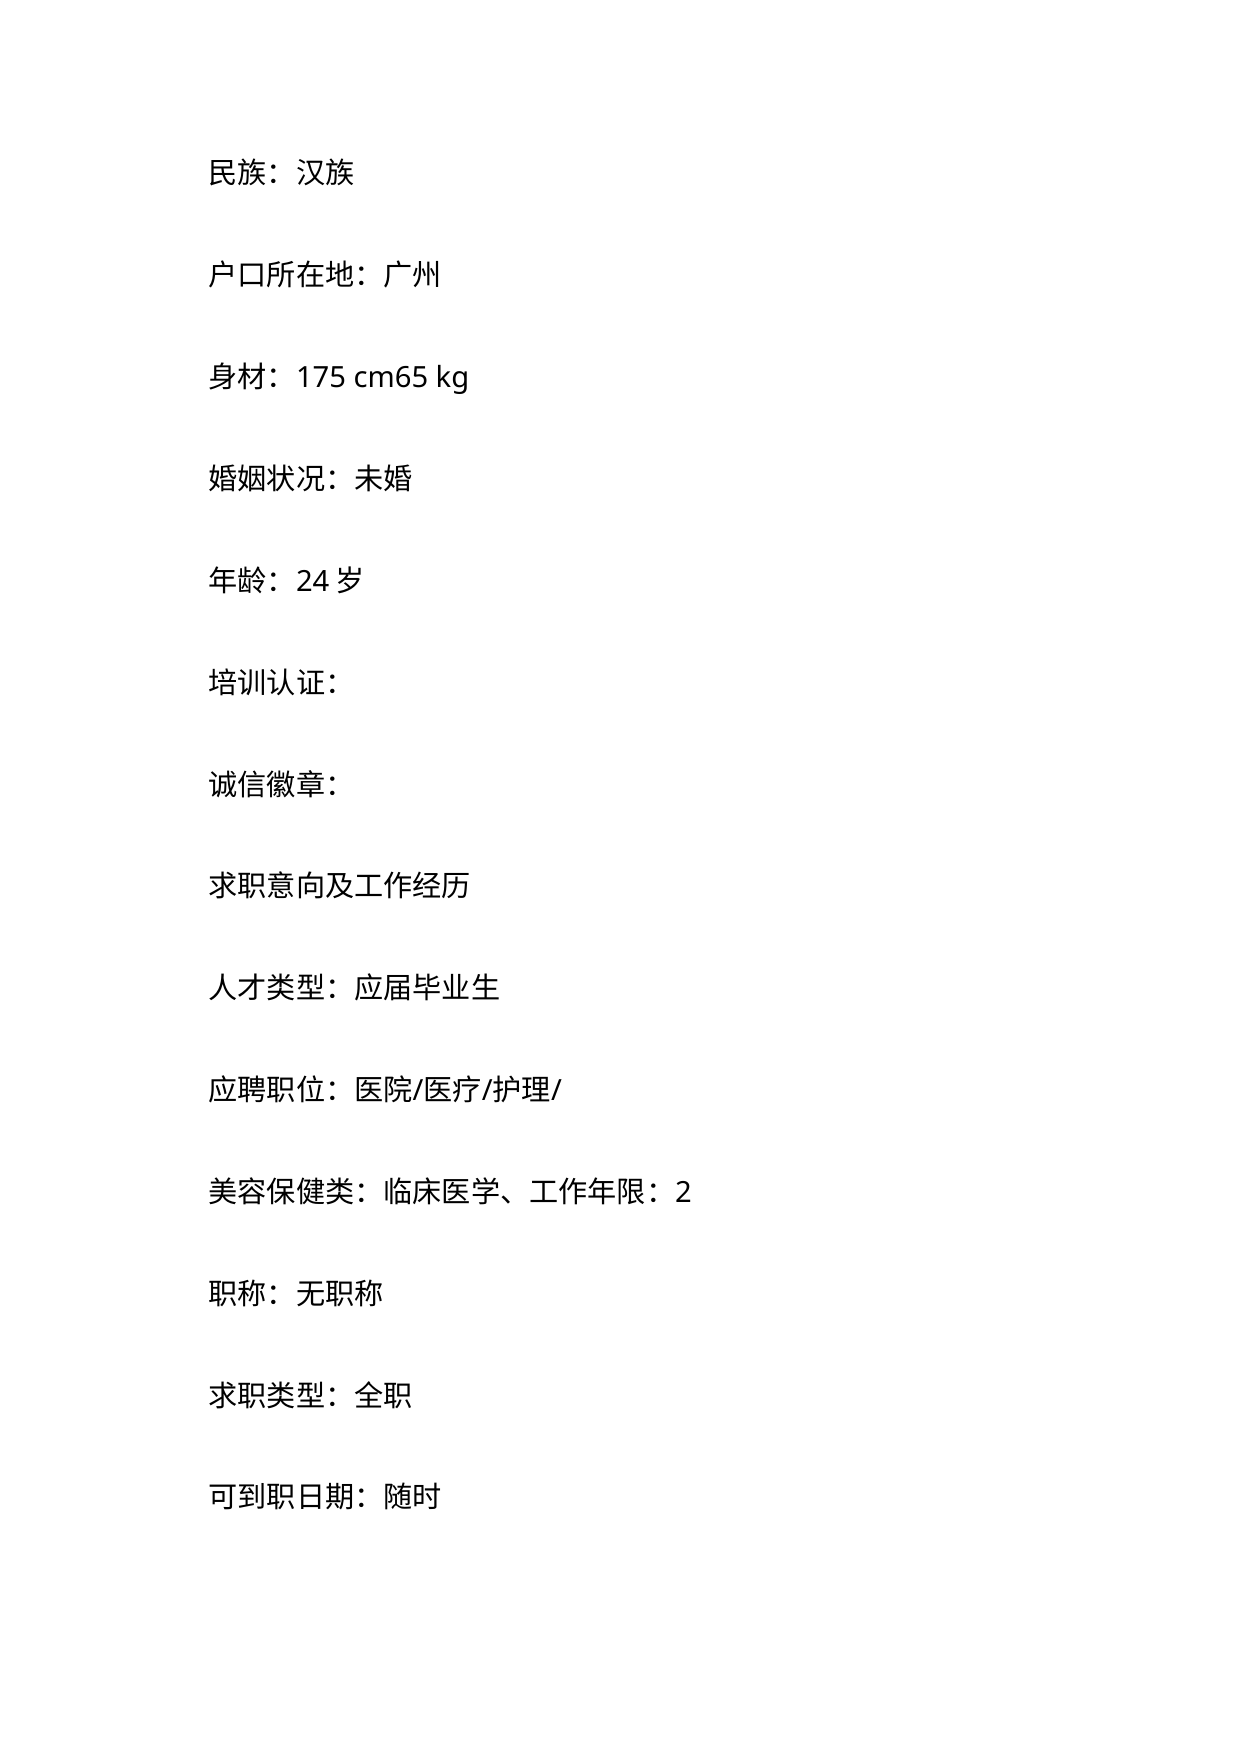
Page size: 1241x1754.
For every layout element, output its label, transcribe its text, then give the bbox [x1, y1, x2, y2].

text 民族：汉族 [150, 150, 1090, 192]
text 美容保健类：临床医学、工作年限：2 [150, 1168, 1090, 1211]
text 职称：无职称 [150, 1270, 1090, 1313]
text 可到职日期：随时 [150, 1474, 1090, 1516]
text 求职类型：全职 [150, 1372, 1090, 1414]
text 诚信徽章： [150, 761, 1090, 803]
text 应聘职位：医院/医疗/护理/ [150, 1066, 1090, 1109]
text 户口所在地：广州 [150, 252, 1090, 294]
text 人才类型：应届毕业生 [150, 964, 1090, 1007]
text 培训认证： [150, 659, 1090, 702]
text 年龄：24岁 [150, 557, 1090, 600]
text 婚姻状况：未婚 [150, 456, 1090, 498]
text 身材：175 cm65 kg [150, 353, 1090, 396]
text 求职意向及工作经历 [150, 863, 1090, 905]
